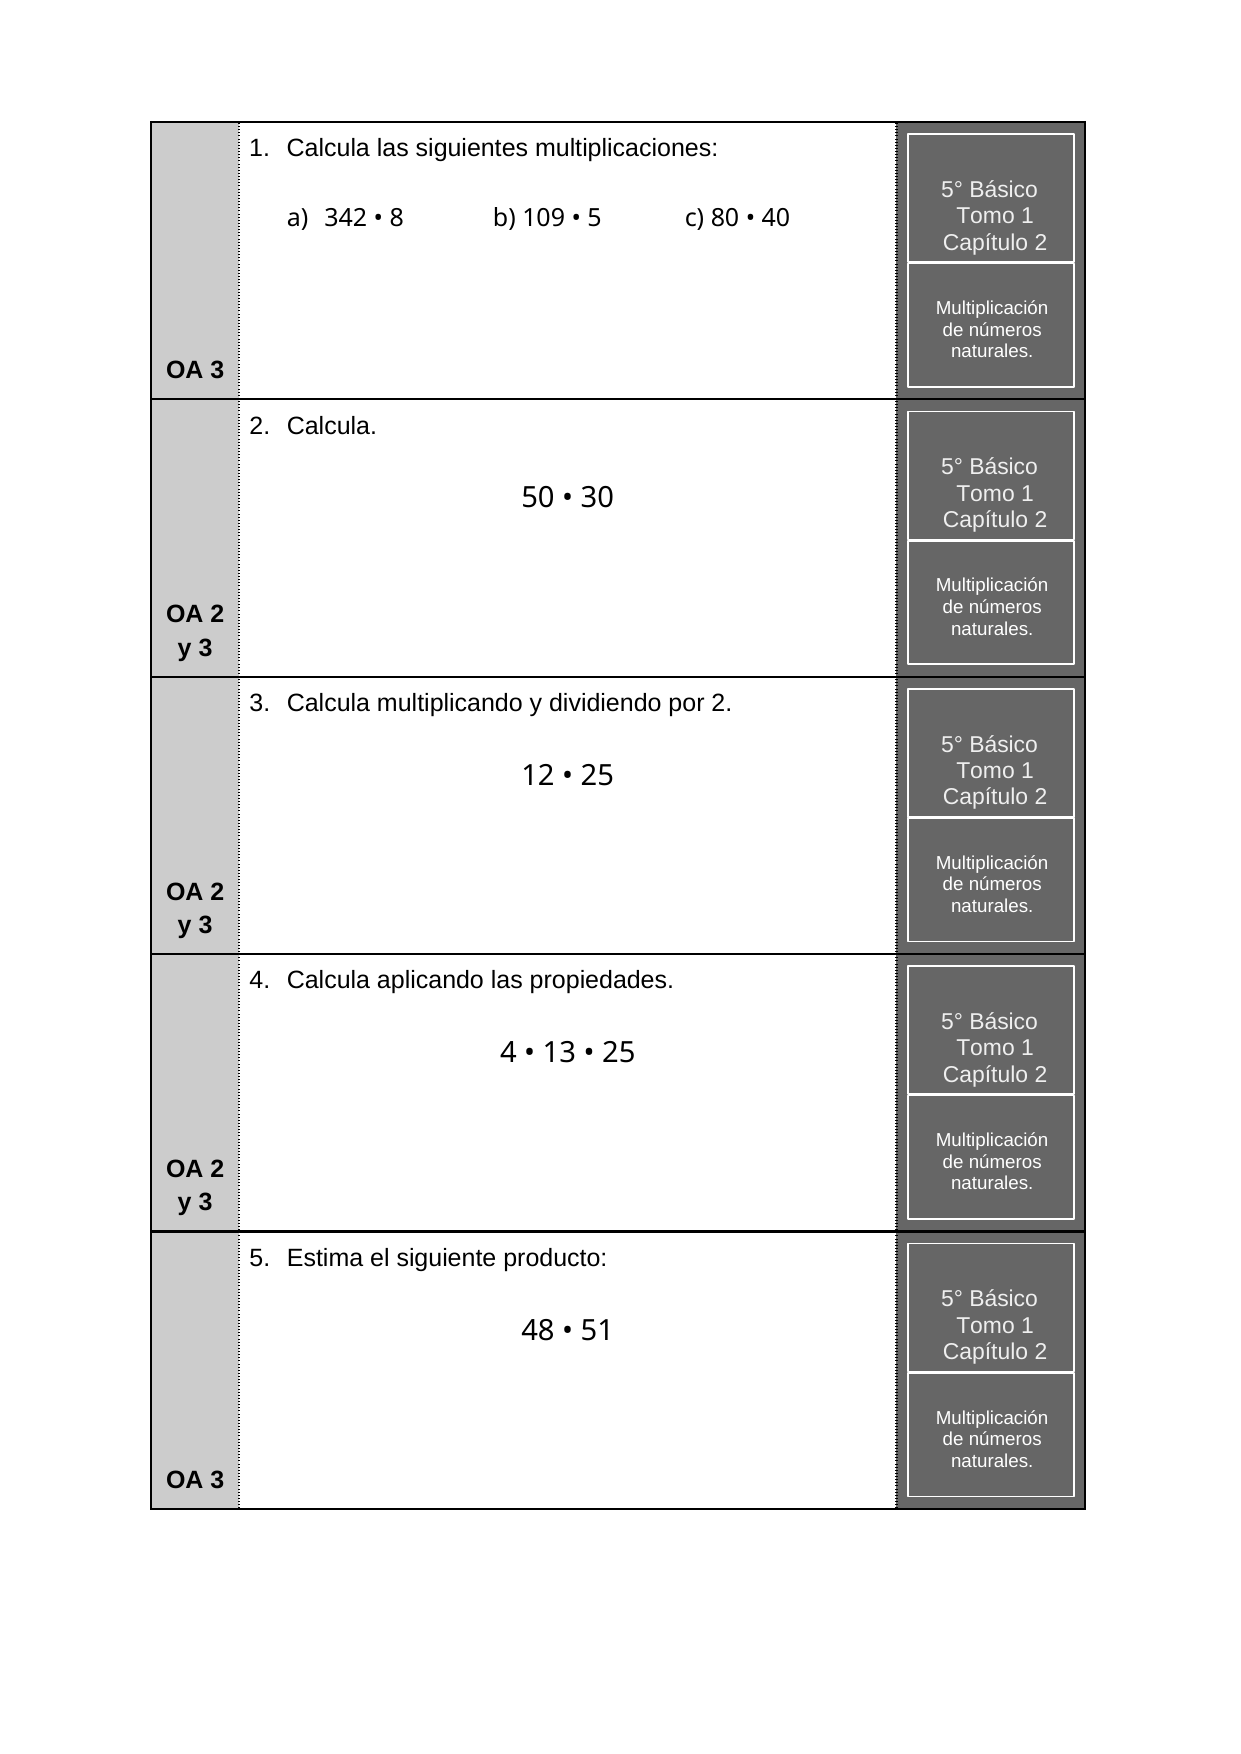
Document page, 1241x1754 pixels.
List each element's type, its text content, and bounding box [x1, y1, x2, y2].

table_header Calcula las siguientes multiplicaciones: 342 • 8 b) 109 • 5 c) 80 • 40 [239, 123, 896, 398]
table_cell OA 2 y 3 [152, 400, 239, 676]
table_cell OA 3 [152, 1233, 239, 1508]
table_cell [896, 1233, 1084, 1508]
table_cell Calcula aplicando las propiedades. 4 • 13 • 25 [239, 955, 896, 1230]
table_cell Calcula. 50 • 30 [239, 400, 896, 676]
table_header [896, 123, 1084, 398]
table_cell OA 2 y 3 [152, 955, 239, 1230]
table_cell Estima el siguiente producto: 48 • 51 [239, 1233, 896, 1508]
table_cell OA 2 y 3 [152, 678, 239, 953]
table_header OA 3 [152, 123, 239, 398]
table_cell [896, 955, 1084, 1230]
table_cell [896, 678, 1084, 953]
table_cell [896, 400, 1084, 676]
table_cell Calcula multiplicando y dividiendo por 2. 12 • 25 [239, 678, 896, 953]
